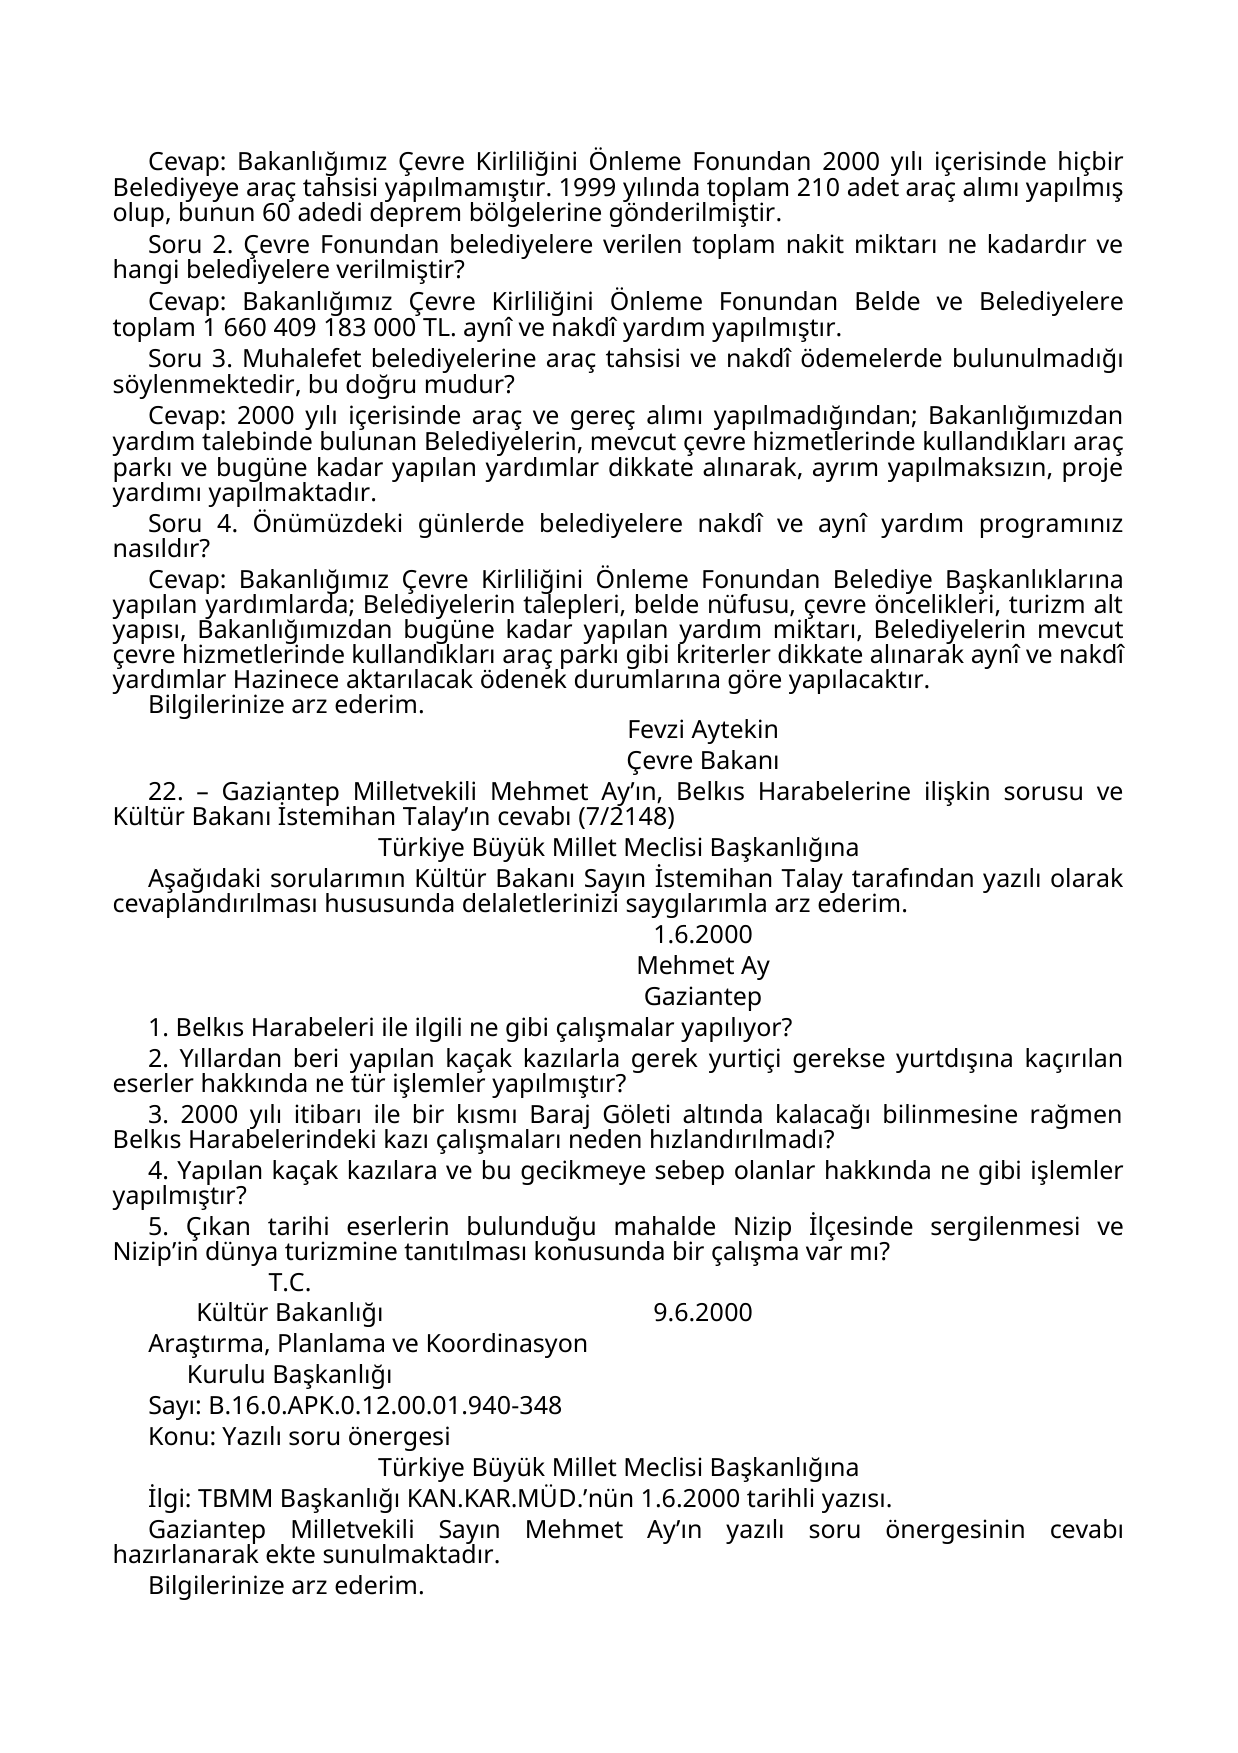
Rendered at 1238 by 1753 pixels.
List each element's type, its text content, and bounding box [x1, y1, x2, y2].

text Soru 4. Önümüzdeki günlerde belediyelere nakdî ve aynî yardım programınız nasıldır? [112, 513, 1125, 563]
text 1.6.2000 [112, 923, 1125, 948]
text Fevzi Aytekin [112, 719, 1125, 744]
text Aşağıdaki sorularımın Kültür Bakanı Sayın İstemihan Talay tarafından yazılı olarak cevaplandırılması hususunda delaletlerinizi saygılarımla arz ederim. [112, 867, 1125, 917]
text Gaziantep Milletvekili Sayın Mehmet Ay’ın yazılı soru önergesinin cevabı hazırlanarak ekte sunulmaktadır. [112, 1518, 1125, 1568]
text Soru 3. Muhalefet belediyelerine araç tahsisi ve nakdî ödemelerde bulunulmadığı söylenmektedir, bu doğru mudur? [112, 347, 1125, 398]
text Araştırma, Planlama ve Koordinasyon [112, 1333, 1125, 1358]
text 3. 2000 yılı itibarı ile bir kısmı Baraj Göleti altında kalacağı bilinmesine rağmen Belkıs Harabelerindeki kazı çalışmaları neden hızlandırılmadı? [112, 1103, 1125, 1153]
text Kurulu Başkanlığı [112, 1364, 1125, 1389]
text Mehmet Ay [112, 954, 1125, 979]
text İlgi: TBMM Başkanlığı KAN.KAR.MÜD.’nün 1.6.2000 tarihli yazısı. [112, 1487, 1125, 1512]
text Bilgilerinize arz ederim. [112, 1574, 1125, 1599]
text Cevap: Bakanlığımız Çevre Kirliliğini Önleme Fonundan 2000 yılı içerisinde hiçbir Belediyeye araç tahsisi yapılmamıştır. 1999 yılında toplam 210 adet araç alımı yapılmış olup, bunun 60 adedi deprem bölgelerine gönderilmiştir. [112, 150, 1125, 227]
text 1. Belkıs Harabeleri ile ilgili ne gibi çalışmalar yapılıyor? [112, 1016, 1125, 1041]
text Cevap: 2000 yılı içerisinde araç ve gereç alımı yapılmadığından; Bakanlığımızdan yardım talebinde bulunan Belediyelerin, mevcut çevre hizmetlerinde kullandıkları araç parkı ve bugüne kadar yapılan yardımlar dikkate alınarak, ayrım yapılmaksızın, proje yardımı yapılmaktadır. [112, 404, 1125, 507]
text Soru 2. Çevre Fonundan belediyelere verilen toplam nakit miktarı ne kadardır ve hangi belediyelere verilmiştir? [112, 233, 1125, 284]
text 5. Çıkan tarihi eserlerin bulunduğu mahalde Nizip İlçesinde sergilenmesi ve Nizip’in dünya turizmine tanıtılması konusunda bir çalışma var mı? [112, 1215, 1125, 1265]
text Kültür Bakanlığı 9.6.2000 [112, 1302, 1125, 1327]
text Türkiye Büyük Millet Meclisi Başkanlığına [112, 837, 1125, 862]
text 4. Yapılan kaçak kazılara ve bu gecikmeye sebep olanlar hakkında ne gibi işlemler yapılmıştır? [112, 1159, 1125, 1209]
text Konu: Yazılı soru önergesi [112, 1426, 1125, 1451]
text Cevap: Bakanlığımız Çevre Kirliliğini Önleme Fonundan Belediye Başkanlıklarına yapılan yardımlarda; Belediyelerin talepleri, belde nüfusu, çevre öncelikleri, turizm alt yapısı, Bakanlığımızdan bugüne kadar yapılan yardım miktarı, Belediyelerin mevcut çevre hizmetlerinde kullandıkları araç parkı gibi kriterler dikkate alınarak aynî ve nakdî yardımlar Hazinece aktarılacak ödenek durumlarına göre yapılacaktır. [112, 569, 1125, 694]
text Sayı: B.16.0.APK.0.12.00.01.940-348 [112, 1395, 1125, 1420]
text Cevap: Bakanlığımız Çevre Kirliliğini Önleme Fonundan Belde ve Belediyelere toplam 1 660 409 183 000 TL. aynî ve nakdî yardım yapılmıştır. [112, 290, 1125, 341]
text Çevre Bakanı [112, 750, 1125, 775]
text T.C. [112, 1271, 1125, 1296]
text Bilgilerinize arz ederim. [112, 694, 1125, 719]
text 2. Yıllardan beri yapılan kaçak kazılarla gerek yurtiçi gerekse yurtdışına kaçırılan eserler hakkında ne tür işlemler yapılmıştır? [112, 1047, 1125, 1097]
text 22. – Gaziantep Milletvekili Mehmet Ay’ın, Belkıs Harabelerine ilişkin sorusu ve Kültür Bakanı İstemihan Talay’ın cevabı (7/2148) [112, 781, 1125, 831]
text Türkiye Büyük Millet Meclisi Başkanlığına [112, 1457, 1125, 1482]
text Gaziantep [112, 985, 1125, 1010]
